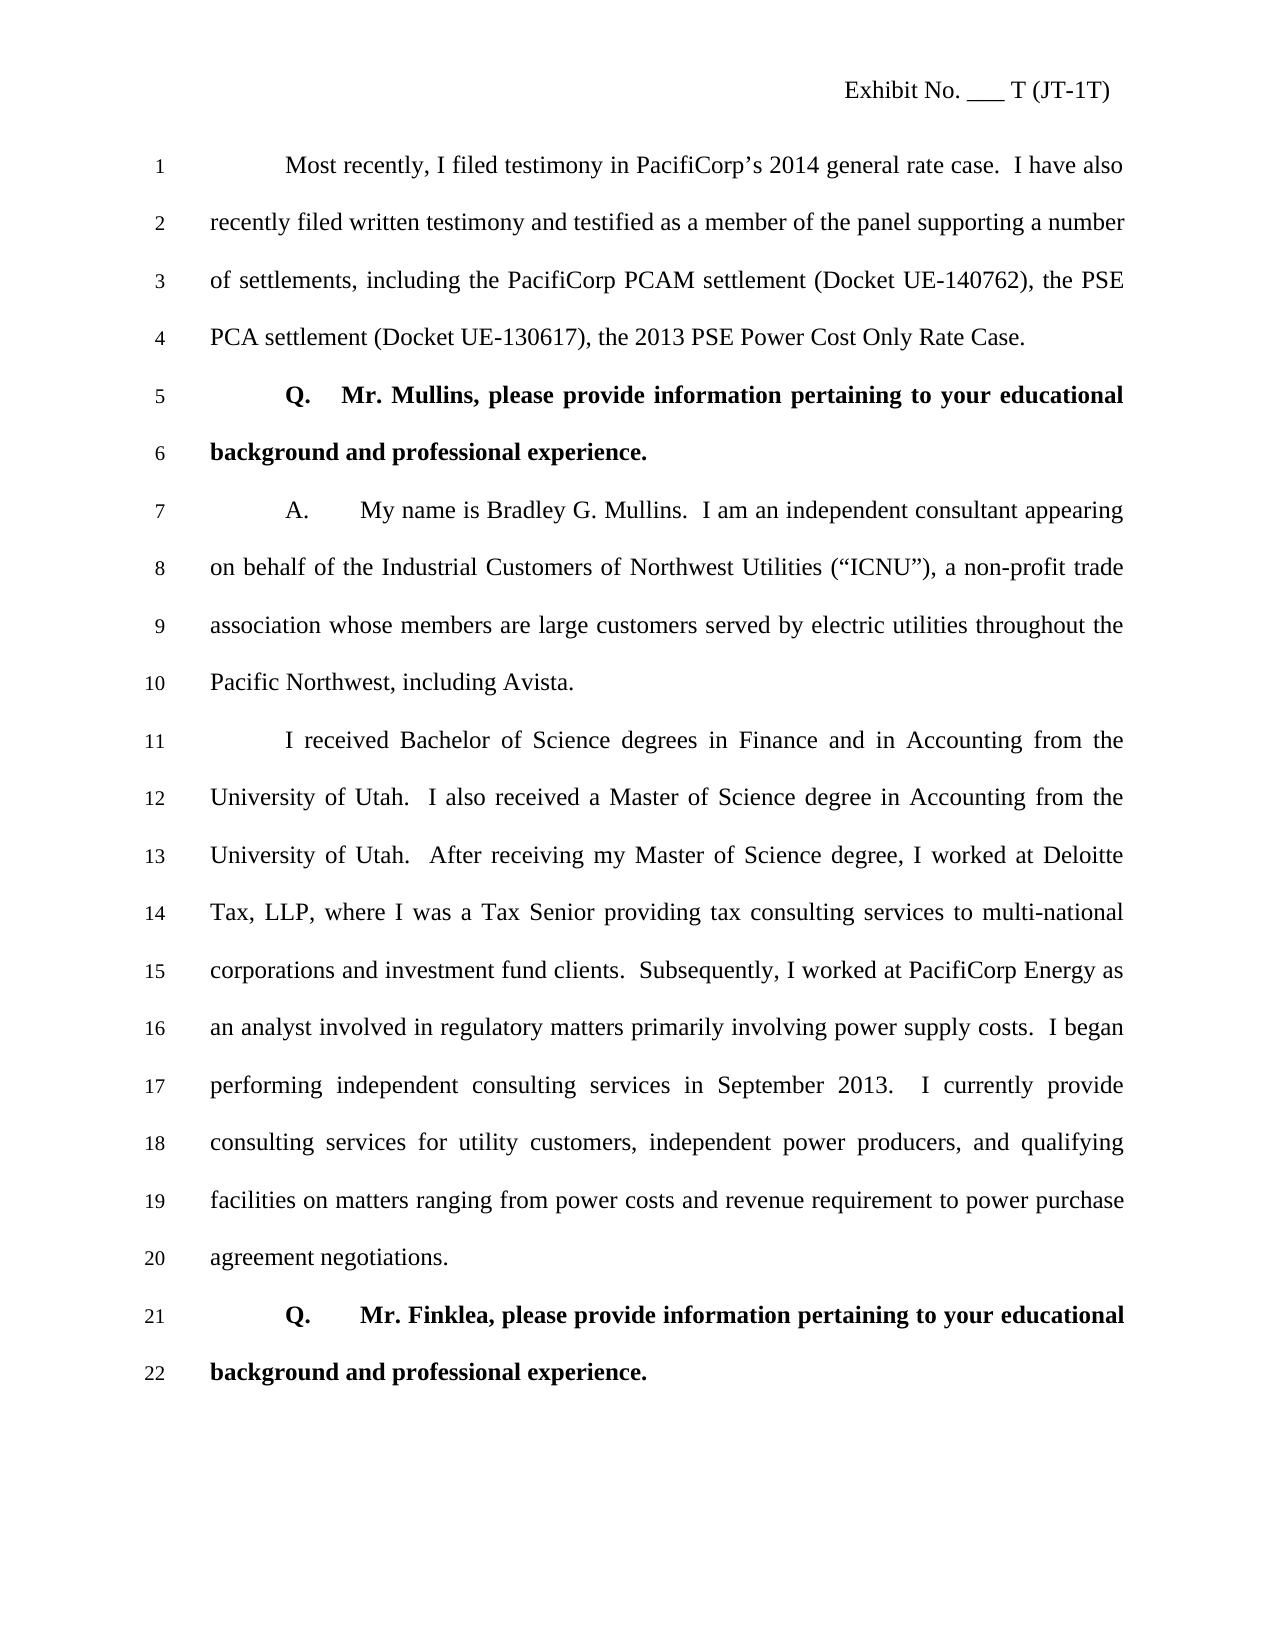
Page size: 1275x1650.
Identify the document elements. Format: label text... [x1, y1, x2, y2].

text Q. Mr. Finklea, please provide information pertaining to your educational background and professional experience. [210, 1300, 1125, 1386]
text Q. Mr. Mullins, please provide information pertaining to your educational background and professional experience. [210, 380, 1125, 466]
text I received Bachelor of Science degrees in Finance and in Accounting from the University of Utah. I also received a Master of Science degree in Accounting from the University of Utah. After receiving my Master of Science degree, I worked at Deloitte Tax, LLP, where I was a Tax Senior providing tax consulting services to multi-national corporations and investment fund clients. Subsequently, I worked at PacifiCorp Energy as an analyst involved in regulatory matters primarily involving power supply costs. I began performing independent consulting services in September 2013. I currently provide consulting services for utility customers, independent power producers, and qualifying facilities on matters ranging from power costs and revenue requirement to power purchase agreement negotiations. [210, 725, 1125, 1271]
text Most recently, I filed testimony in PacifiCorp’s 2014 general rate case. I have also recently filed written testimony and testified as a member of the panel supporting a number of settlements, including the PacifiCorp PCAM settlement (Docket UE-140762), the PSE PCA settlement (Docket UE-130617), the 2013 PSE Power Cost Only Rate Case. [210, 150, 1125, 351]
text A. My name is Bradley G. Mullins. I am an independent consultant appearing on behalf of the Industrial Customers of Northwest Utilities (“ICNU”), a non-profit trade association whose members are large customers served by electric utilities throughout the Pacific Northwest, including Avista. [210, 495, 1125, 696]
